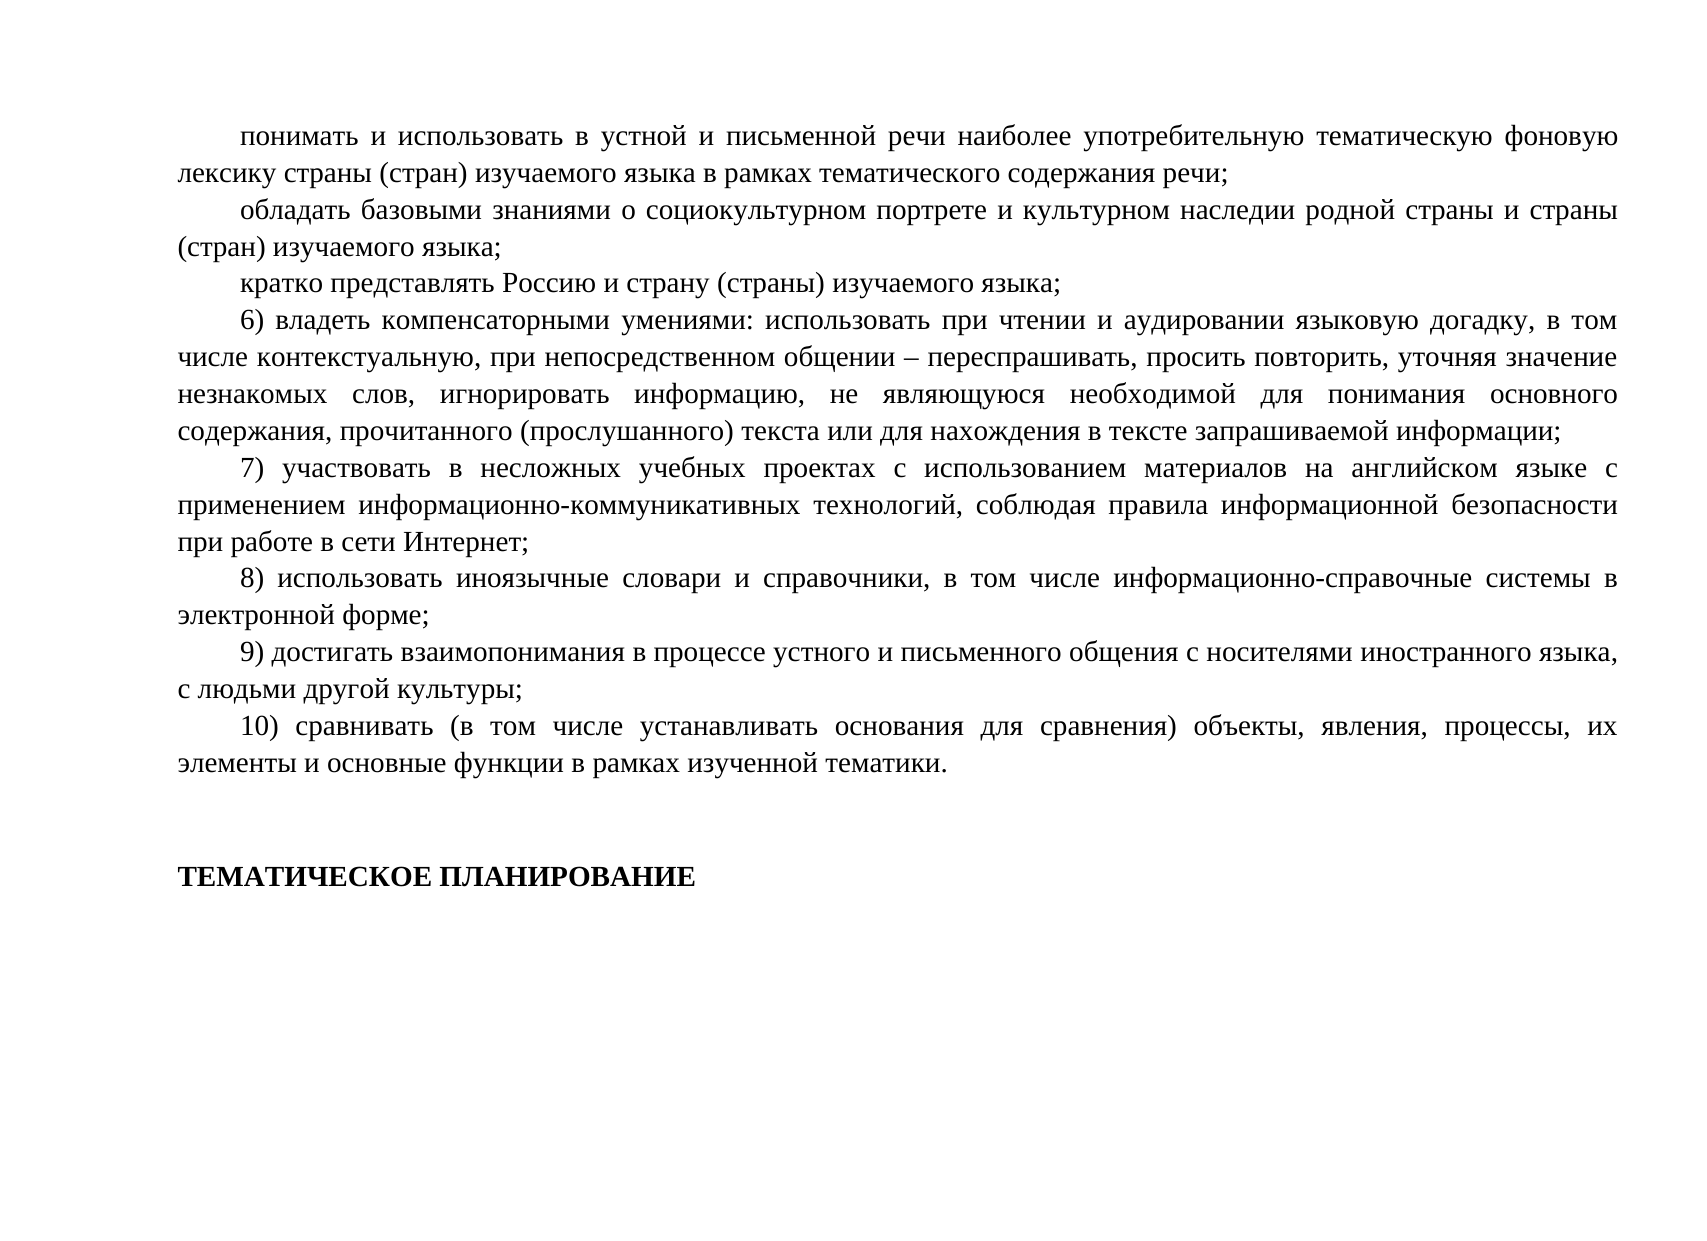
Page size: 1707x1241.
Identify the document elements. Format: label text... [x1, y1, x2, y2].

text 7) участвовать в несложных учебных проектах с использованием материалов на английском языке с применением информационно-коммуникативных технологий, соблюдая правила информационной безопасности при работе в сети Интернет; [177, 450, 1618, 557]
text понимать и использовать в устной и письменной речи наиболее употребительную тематическую фоновую лексику страны (стран) изучаемого языка в рамках тематического содержания речи; [177, 118, 1618, 188]
text ТЕМАТИЧЕСКОЕ ПЛАНИРОВАНИЕ [177, 859, 1618, 892]
text кратко представлять Россию и страну (страны) изучаемого языка; [177, 266, 1618, 299]
text 10) сравнивать (в том числе устанавливать основания для сравнения) объекты, явления, процессы, их элементы и основные функции в рамках изученной тематики. [177, 708, 1618, 778]
text 6) владеть компенсаторными умениями: использовать при чтении и аудировании языковую догадку, в том числе контекстуальную, при непосредственном общении – переспрашивать, просить повторить, уточняя значение незнакомых слов, игнорировать информацию, не являющуюся необходимой для понимания основного содержания, прочитанного (прослушанного) текста или для нахождения в тексте запрашиваемой информации; [177, 302, 1618, 447]
text 8) использовать иноязычные словари и справочники, в том числе информационно-справочные системы в электронной форме; [177, 561, 1618, 631]
text 9) достигать взаимопонимания в процессе устного и письменного общения с носителями иностранного языка, с людьми другой культуры; [177, 634, 1618, 705]
text обладать базовыми знаниями о социокультурном портрете и культурном наследии родной страны и страны (стран) изучаемого языка; [177, 192, 1618, 262]
